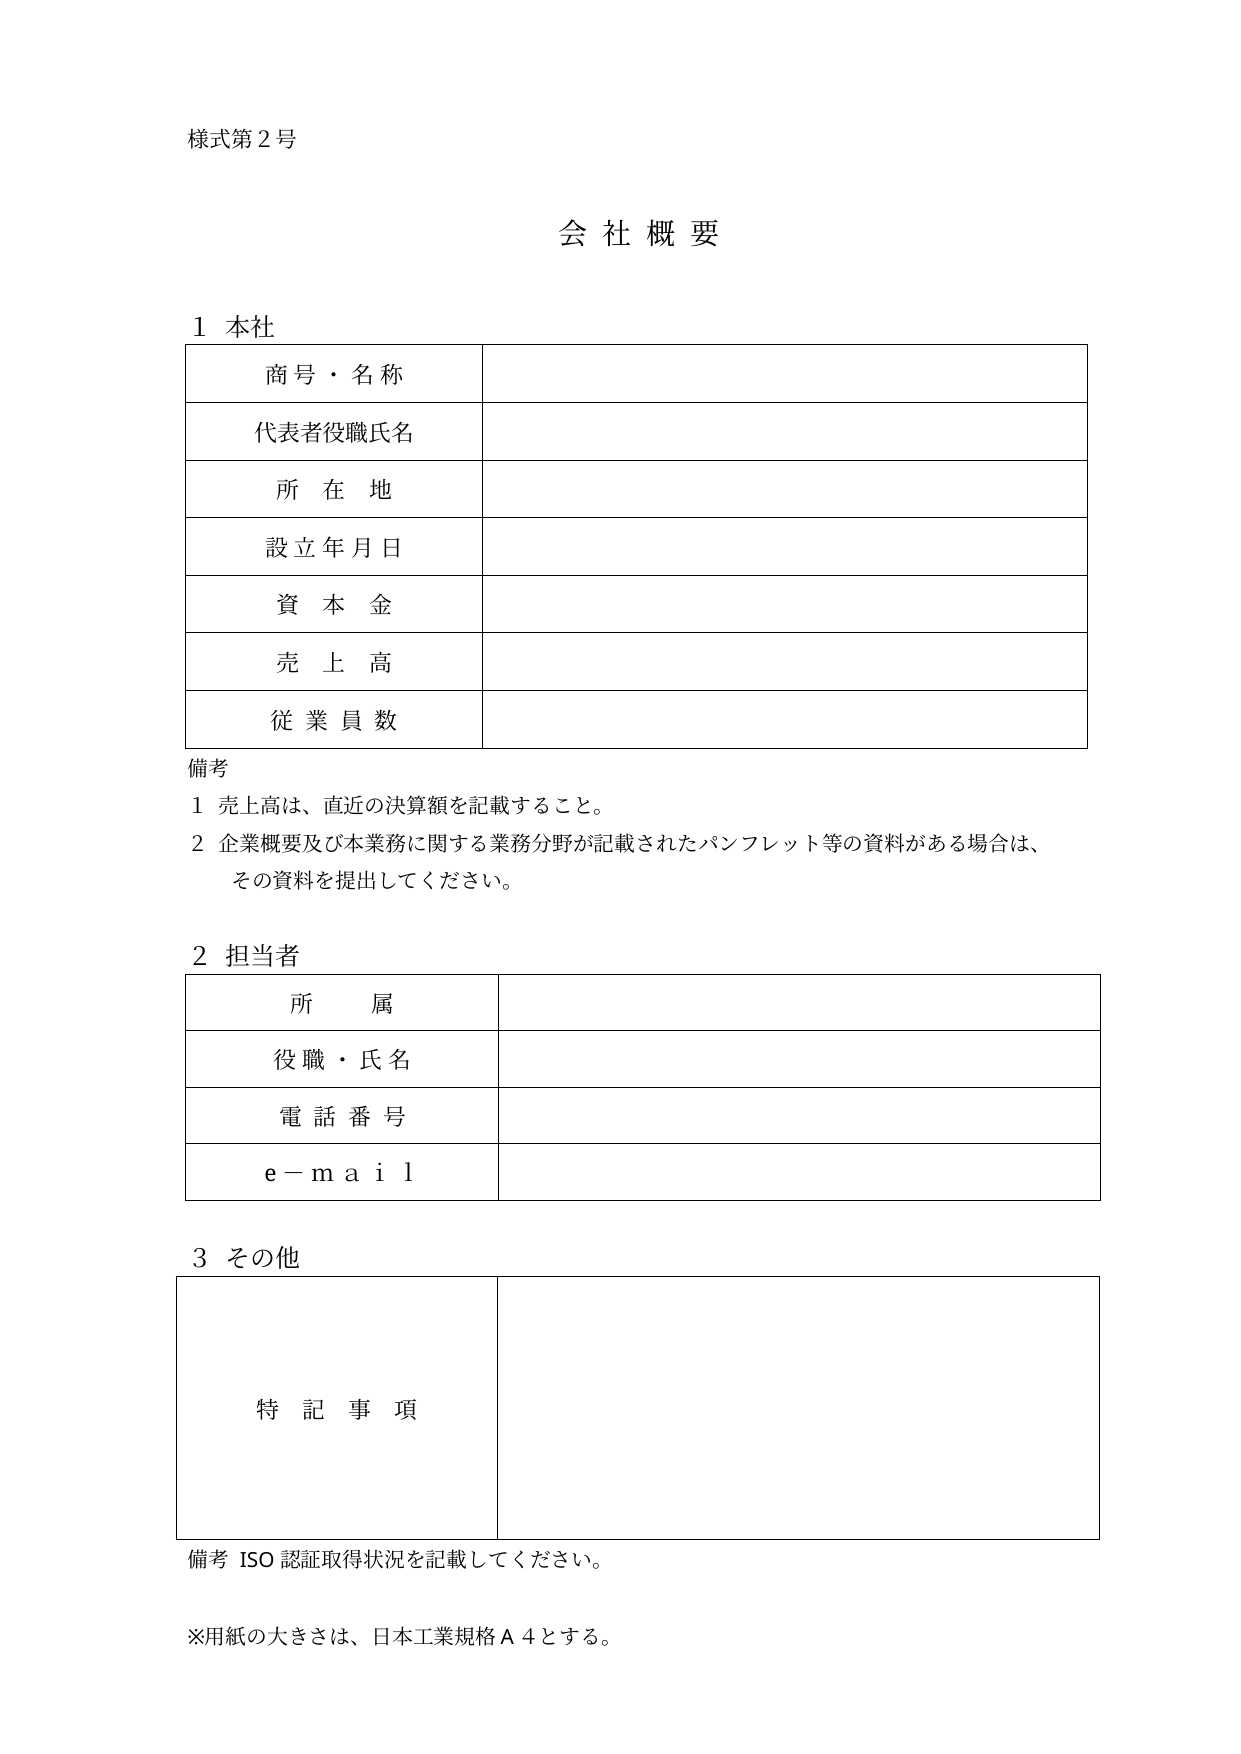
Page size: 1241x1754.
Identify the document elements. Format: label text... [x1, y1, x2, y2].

table_cell 所 在 地 [186, 461, 482, 517]
table_cell 電 話 番 号 [186, 1088, 498, 1143]
table_header [499, 975, 1100, 1030]
table_cell e － ｍ ａ ｉ ｌ [186, 1144, 498, 1200]
text ２ 企業概要及び本業務に関する業務分野が記載されたパンフレット等の資料がある場合は、 [187, 823, 1090, 861]
table_header 商 号 ・ 名 称 [186, 345, 482, 402]
table_cell [499, 1088, 1100, 1143]
table_cell [483, 461, 1087, 517]
table_cell [483, 576, 1087, 632]
text ２ 担当者 [187, 936, 1090, 973]
table_cell 設 立 年 月 日 [186, 518, 482, 575]
table_cell [483, 633, 1087, 690]
text その資料を提出してください。 [231, 861, 1090, 898]
text ３ その他 [187, 1238, 1090, 1276]
table_header [498, 1277, 1099, 1539]
table_cell 代表者役職氏名 [186, 403, 482, 459]
table_cell [483, 518, 1087, 575]
text １ 売上高は、直近の決算額を記載すること。 [187, 786, 1090, 823]
table_cell [499, 1031, 1100, 1087]
table_cell [499, 1144, 1100, 1200]
text 備考 [187, 748, 1090, 786]
table_header 所 属 [186, 975, 498, 1030]
text １ 本社 [187, 307, 1090, 344]
table_cell 従 業 員 数 [186, 691, 482, 747]
table_cell [483, 691, 1087, 747]
table_header 特 記 事 項 [177, 1277, 497, 1539]
text 備考 ISO 認証取得状況を記載してください。 [187, 1540, 1090, 1578]
table_cell 売 上 高 [186, 633, 482, 690]
table_cell [483, 403, 1087, 459]
text 会 社 概 要 [187, 194, 1090, 269]
table_header [483, 345, 1087, 402]
table_cell 資 本 金 [186, 576, 482, 632]
table_cell 役 職 ・ 氏 名 [186, 1031, 498, 1087]
text 様式第２号 [187, 119, 1090, 157]
